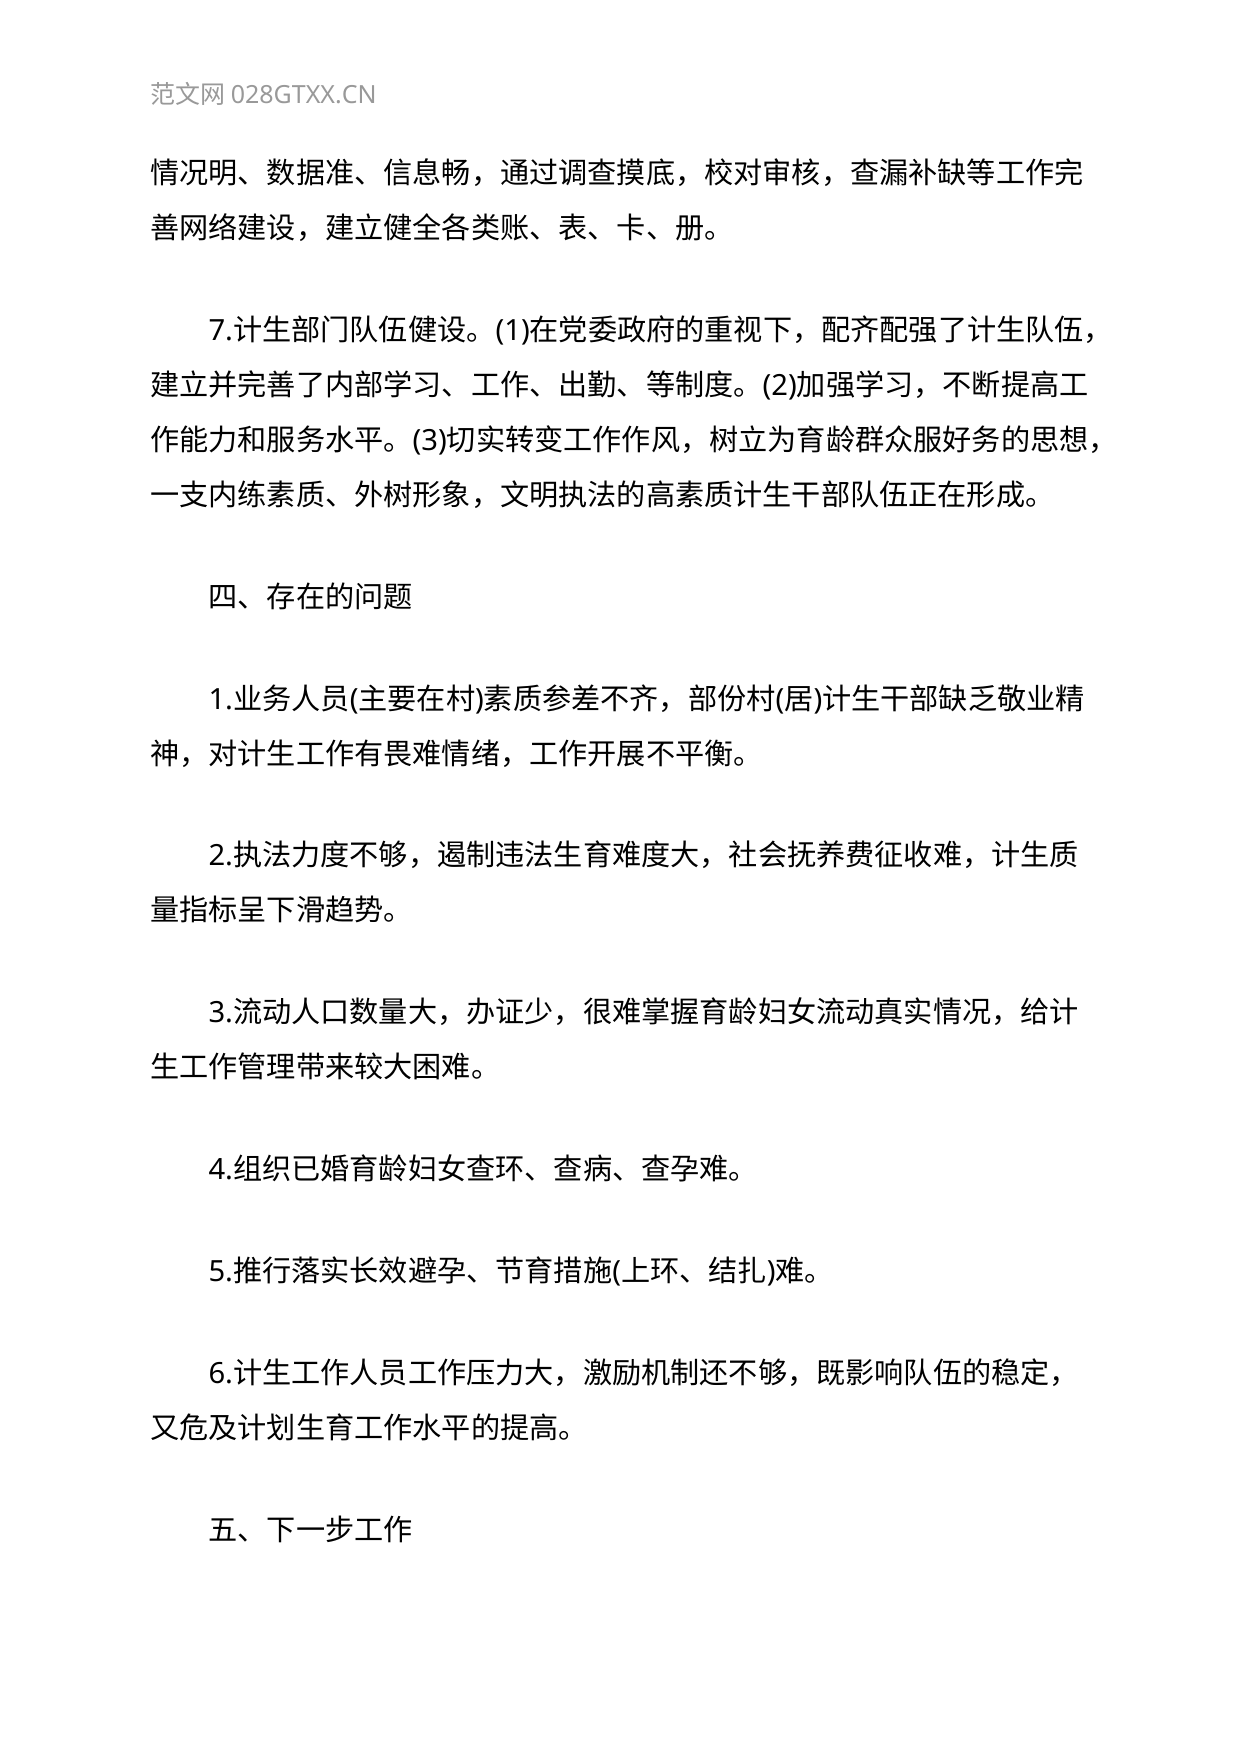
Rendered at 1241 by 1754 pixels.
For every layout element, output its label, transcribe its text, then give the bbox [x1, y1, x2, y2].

text 四、存在的问题 [150, 573, 1090, 616]
text 五、下一步工作 [150, 1506, 1090, 1548]
text 5.推行落实长效避孕、节育措施(上环、结扎)难。 [150, 1247, 1090, 1290]
text 6.计生工作人员工作压力大，激励机制还不够，既影响队伍的稳定，又危及计划生育工作水平的提高。 [150, 1349, 1090, 1447]
text 3.流动人口数量大，办证少，很难掌握育龄妇女流动真实情况，给计生工作管理带来较大困难。 [150, 989, 1090, 1086]
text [150, 150, 1090, 247]
text 2.执法力度不够，遏制违法生育难度大，社会抚养费征收难，计生质量指标呈下滑趋势。 [150, 832, 1090, 929]
text 7.计生部门队伍健设。(1)在党委政府的重视下，配齐配强了计生队伍，建立并完善了内部学习、工作、出勤、等制度。(2)加强学习，不断提高工作能力和服务水平。(3)切实转变工作作风，树立为育龄群众服好务的思想，一支内练素质、外树形象，文明执法的高素质计生干部队伍正在形成。 [150, 307, 1090, 514]
text 4.组织已婚育龄妇女查环、查病、查孕难。 [150, 1146, 1090, 1188]
text 1.业务人员(主要在村)素质参差不齐，部份村(居)计生干部缺乏敬业精神，对计生工作有畏难情绪，工作开展不平衡。 [150, 675, 1090, 772]
